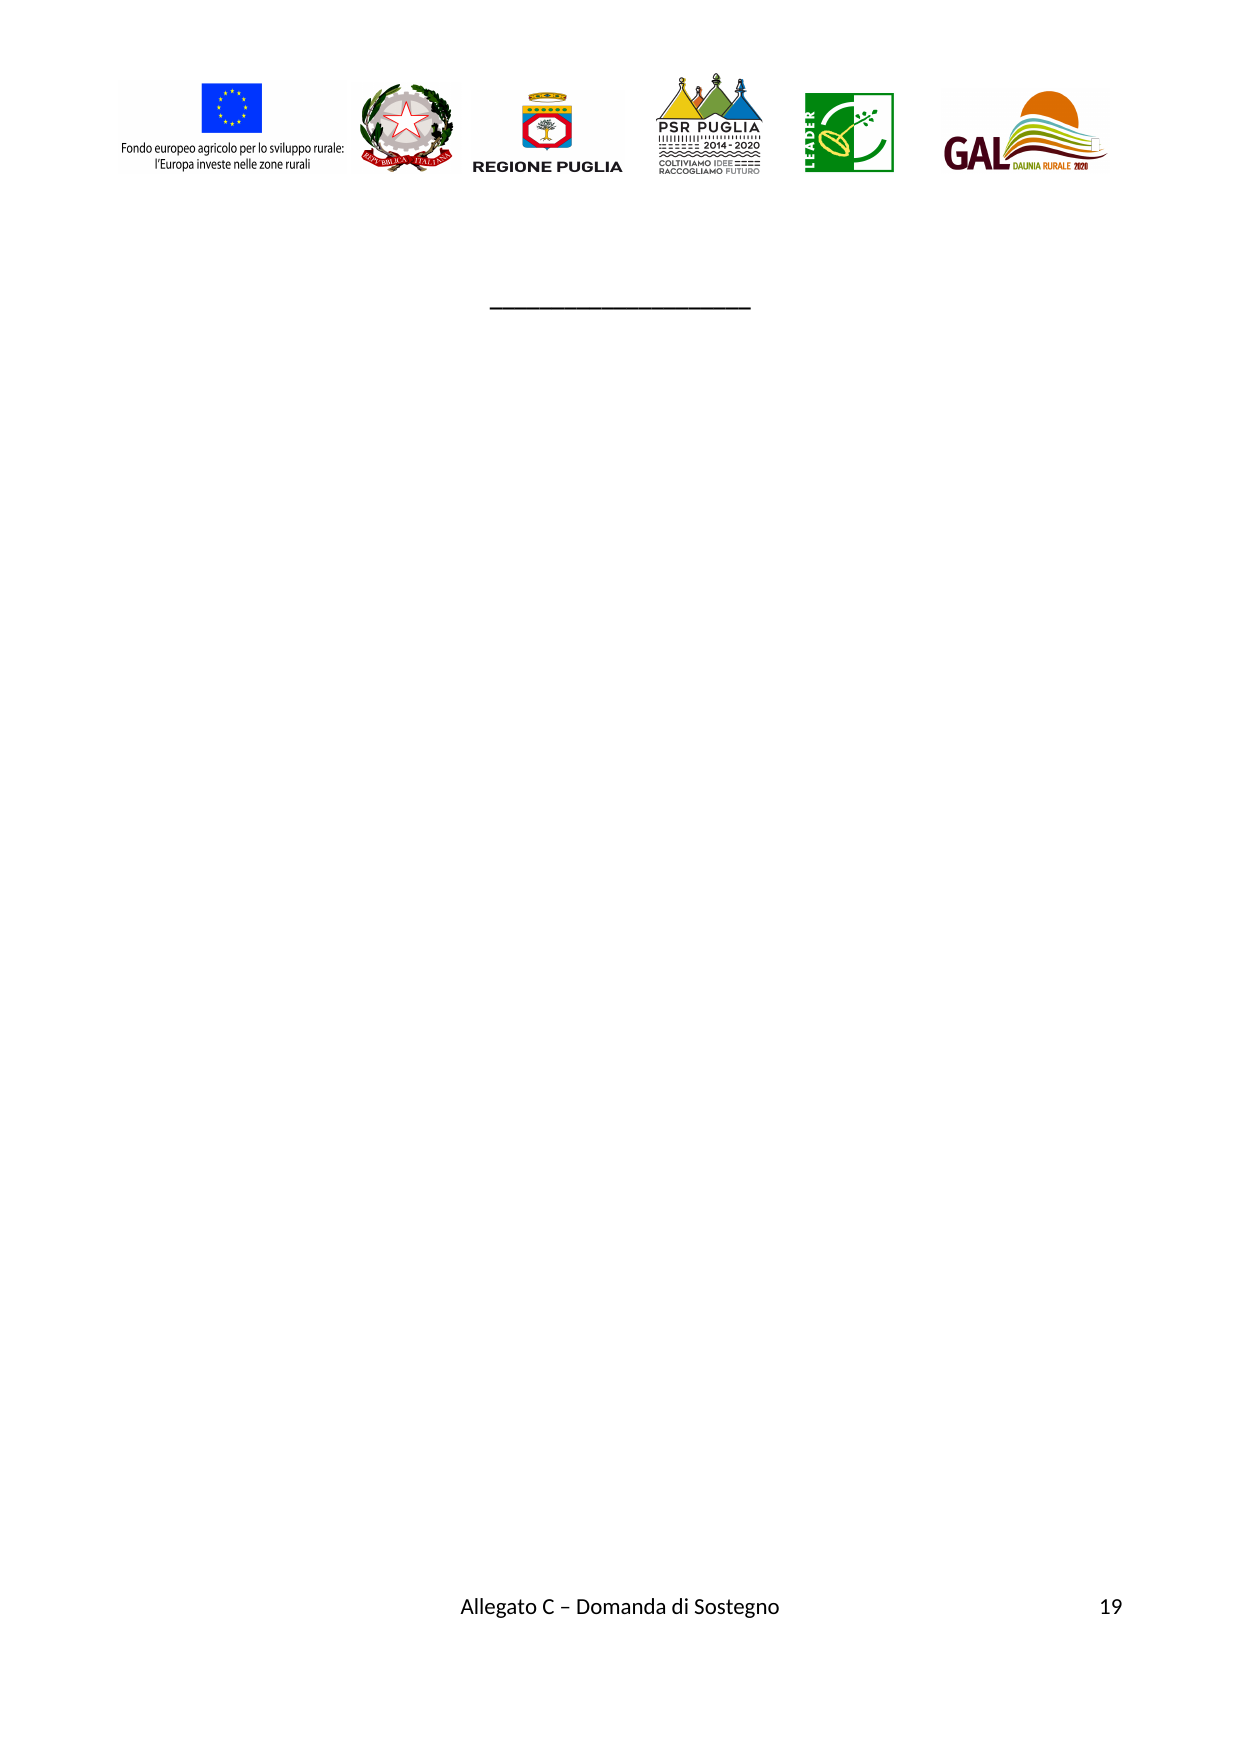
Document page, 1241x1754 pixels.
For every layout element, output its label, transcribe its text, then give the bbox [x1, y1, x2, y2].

picture [803, 91, 896, 174]
picture [471, 90, 625, 174]
text _____________________ [118, 282, 1122, 313]
picture [351, 82, 462, 174]
picture [941, 88, 1110, 174]
picture [118, 80, 347, 174]
